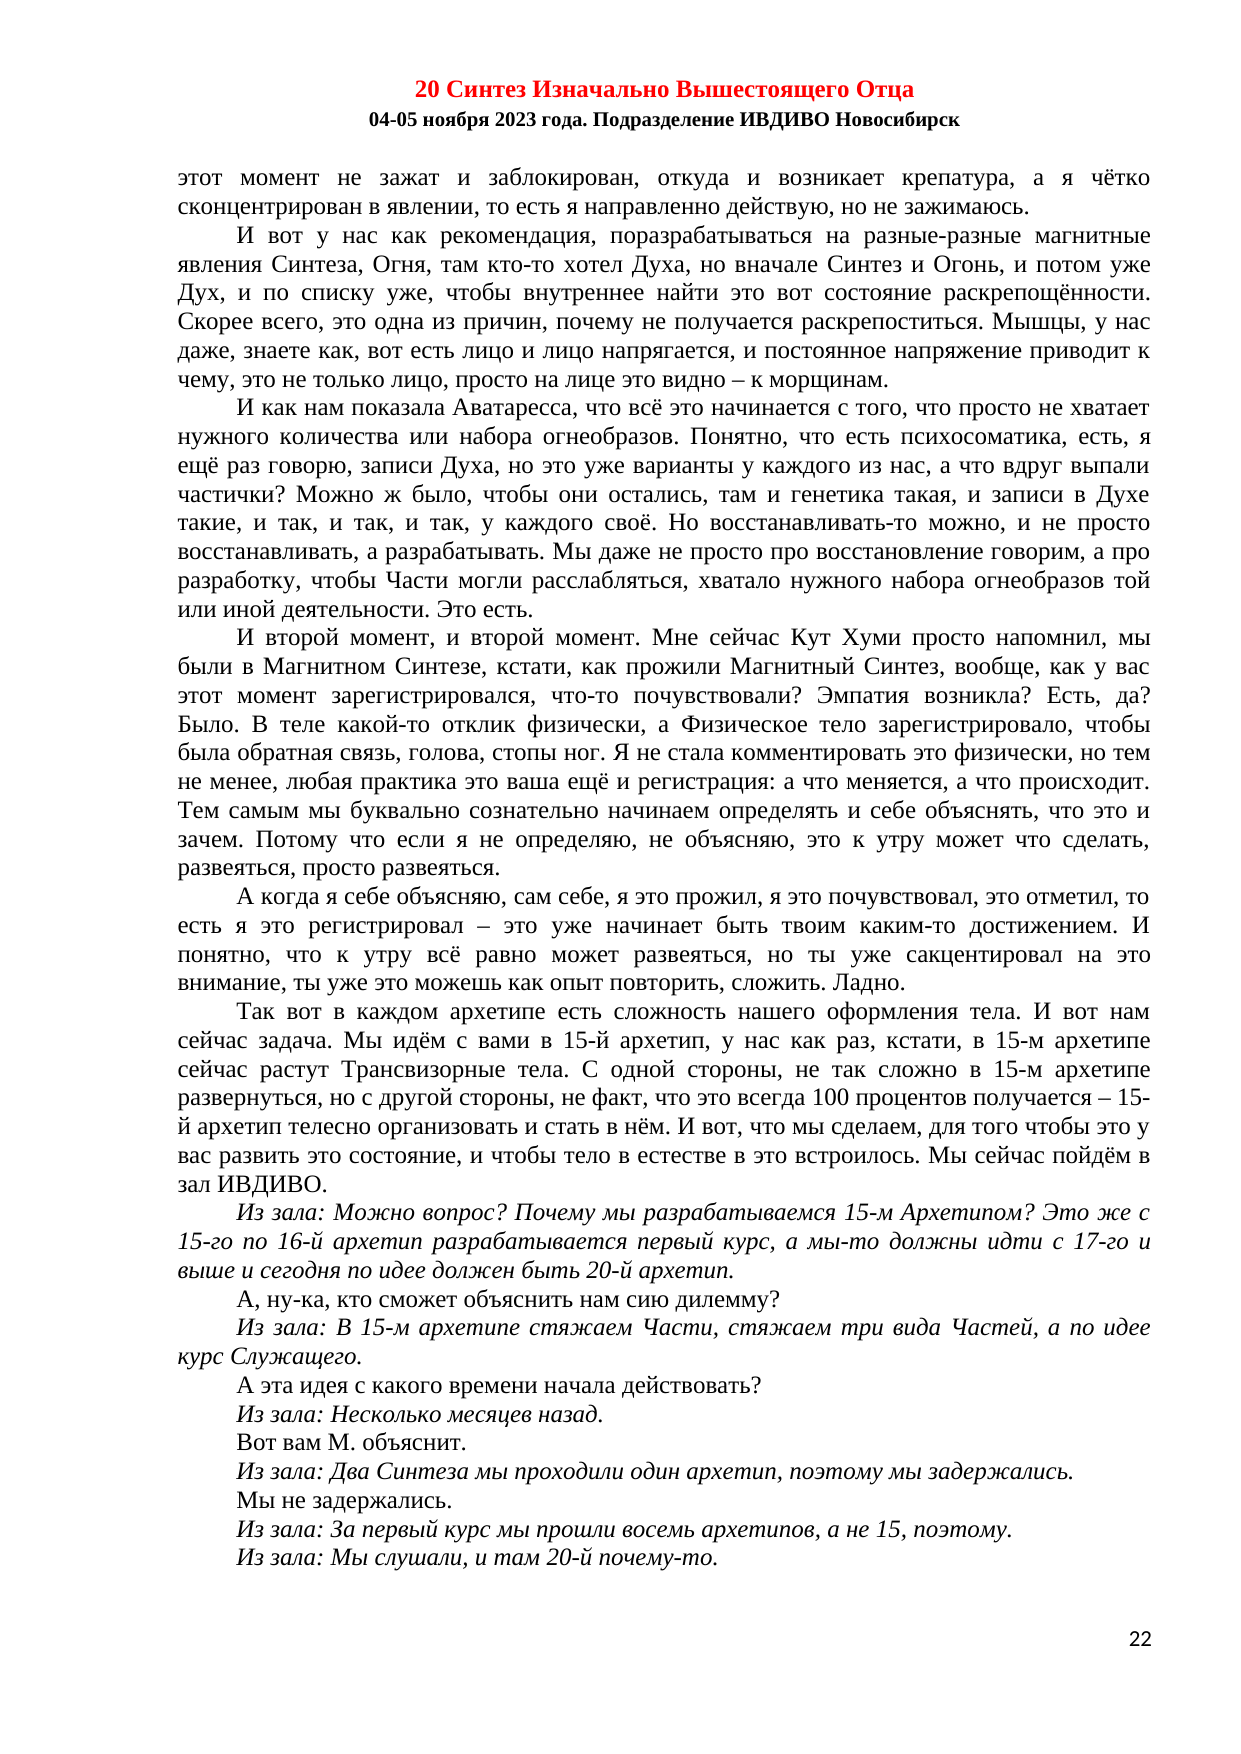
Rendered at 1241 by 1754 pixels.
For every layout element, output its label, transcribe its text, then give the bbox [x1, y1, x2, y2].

text А, ну-ка, кто сможет объяснить нам сию дилемму? [177, 1284, 1152, 1312]
text Вот вам М. объяснит. [177, 1427, 1152, 1456]
text Из зала: Можно вопрос? Почему мы разрабатываемся 15-м Архетипом? Это же с 15-го по 16-й архетип разрабатывается первый курс, а мы-то должны идти с 17-го и выше и сегодня по идее должен быть 20-й архетип. [177, 1197, 1152, 1284]
text Так вот в каждом архетипе есть сложность нашего оформления тела. И вот нам сейчас задача. Мы идём с вами в 15-й архетип, у нас как раз, кстати, в 15-м архетипе сейчас растут Трансвизорные тела. С одной стороны, не так сложно в 15-м архетипе развернуться, но с другой стороны, не факт, что это всегда 100 процентов получается – 15-й архетип телесно организовать и стать в нём. И вот, что мы сделаем, для того чтобы это у вас развить это состояние, и чтобы тело в естестве в это встроилось. Мы сейчас пойдём в зал ИВДИВО. [177, 996, 1152, 1197]
text Из зала: Мы слушали, и там 20-й почему-то. [177, 1542, 1152, 1571]
text Из зала: Два Синтеза мы проходили один архетип, поэтому мы задержались. [177, 1456, 1152, 1485]
text Из зала: За первый курс мы прошли восемь архетипов, а не 15, поэтому. [177, 1514, 1152, 1542]
text И вот у нас как рекомендация, поразрабатываться на разные-разные магнитные явления Синтеза, Огня, там кто-то хотел Духа, но вначале Синтез и Огонь, и потом уже Дух, и по списку уже, чтобы внутреннее найти это вот состояние раскрепощённости. Скорее всего, это одна из причин, почему не получается раскрепоститься. Мышцы, у нас даже, знаете как, вот есть лицо и лицо напрягается, и постоянное напряжение приводит к чему, это не только лицо, просто на лице это видно – к морщинам. [177, 220, 1152, 392]
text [177, 162, 1152, 220]
text А когда я себе объясняю, сам себе, я это прожил, я это почувствовал, это отметил, то есть я это регистрировал – это уже начинает быть твоим каким-то достижением. И понятно, что к утру всё равно может развеяться, но ты уже сакцентировал на это внимание, ты уже это можешь как опыт повторить, сложить. Ладно. [177, 881, 1152, 996]
text Из зала: Несколько месяцев назад. [177, 1399, 1152, 1427]
text И второй момент, и второй момент. Мне сейчас Кут Хуми просто напомнил, мы были в Магнитном Синтезе, кстати, как прожили Магнитный Синтез, вообще, как у вас этот момент зарегистрировался, что-то почувствовали? Эмпатия возникла? Есть, да? Было. В теле какой-то отклик физически, а Физическое тело зарегистрировало, чтобы была обратная связь, голова, стопы ног. Я не стала комментировать это физически, но тем не менее, любая практика это ваша ещё и регистрация: а что меняется, а что происходит. Тем самым мы буквально сознательно начинаем определять и себе объяснять, что это и зачем. Потому что если я не определяю, не объясняю, это к утру может что сделать, развеяться, просто развеяться. [177, 622, 1152, 881]
text А эта идея с какого времени начала действовать? [177, 1370, 1152, 1399]
text Мы не задержались. [177, 1485, 1152, 1514]
text И как нам показала Аватаресса, что всё это начинается с того, что просто не хватает нужного количества или набора огнеобразов. Понятно, что есть психосоматика, есть, я ещё раз говорю, записи Духа, но это уже варианты у каждого из нас, а что вдруг выпали частички? Можно ж было, чтобы они остались, там и генетика такая, и записи в Духе такие, и так, и так, и так, у каждого своё. Но восстанавливать-то можно, и не просто восстанавливать, а разрабатывать. Мы даже не просто про восстановление говорим, а про разработку, чтобы Части могли расслабляться, хватало нужного набора огнеобразов той или иной деятельности. Это есть. [177, 392, 1152, 622]
text Из зала: В 15-м архетипе стяжаем Части, стяжаем три вида Частей, а по идее курс Служащего. [177, 1312, 1152, 1370]
